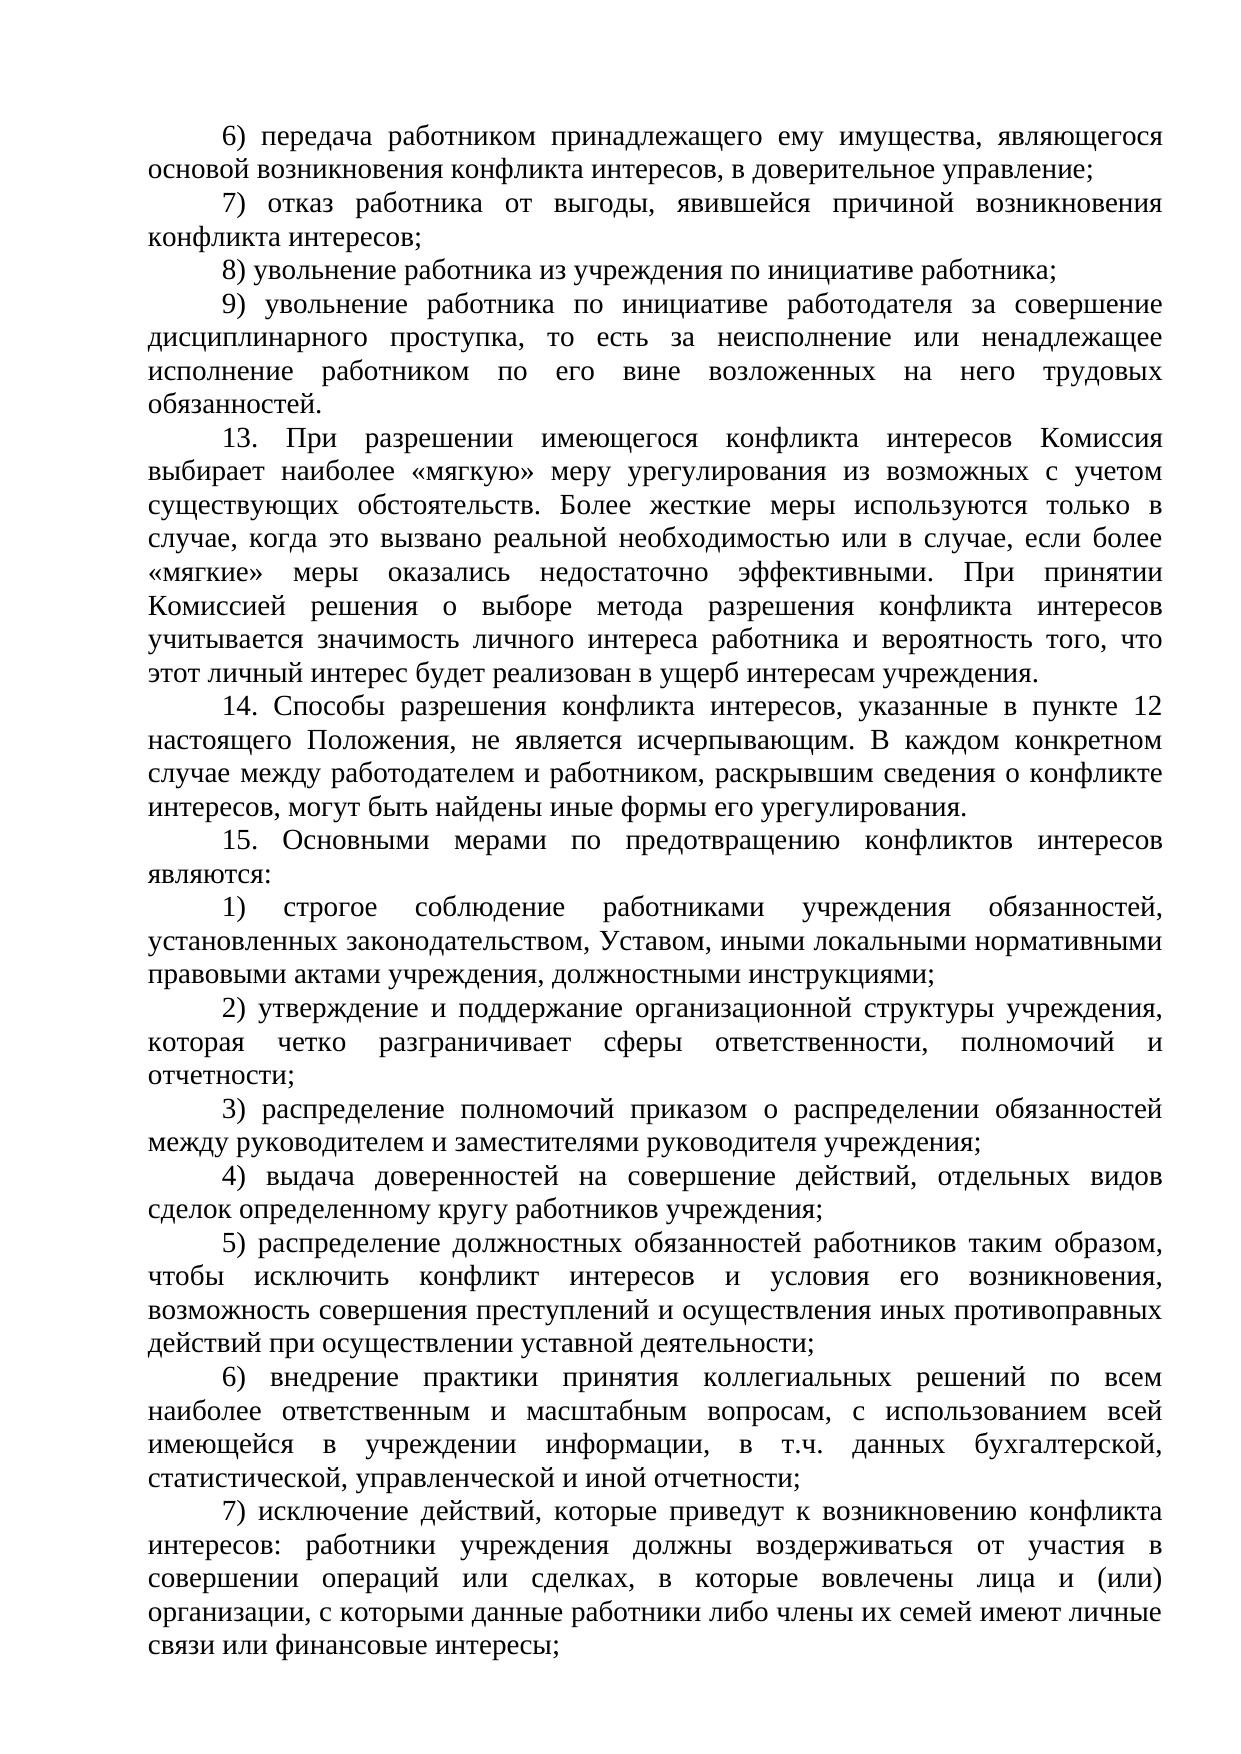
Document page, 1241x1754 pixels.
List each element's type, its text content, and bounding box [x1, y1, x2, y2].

text 6) внедрение практики принятия коллегиальных решений по всем наиболее ответственным и масштабным вопросам, с использованием всей имеющейся в учреждении информации, в т.ч. данных бухгалтерской, статистической, управленческой и иной отчетности; [148, 1359, 1163, 1493]
text 4) выдача доверенностей на совершение действий, отдельных видов сделок определенному кругу работников учреждения; [148, 1158, 1163, 1225]
text 6) передача работником принадлежащего ему имущества, являющегося основой возникновения конфликта интересов, в доверительное управление; [148, 118, 1163, 185]
text 9) увольнение работника по инициативе работодателя за совершение дисциплинарного проступка, то есть за неисполнение или ненадлежащее исполнение работником по его вине возложенных на него трудовых обязанностей. [148, 286, 1163, 420]
text 15. Основными мерами по предотвращению конфликтов интересов являются: [148, 822, 1163, 889]
text 13. При разрешении имеющегося конфликта интересов Комиссия выбирает наиболее «мягкую» меру урегулирования из возможных с учетом существующих обстоятельств. Более жесткие меры используются только в случае, когда это вызвано реальной необходимостью или в случае, если более «мягкие» меры оказались недостаточно эффективными. При принятии Комиссией решения о выборе метода разрешения конфликта интересов учитывается значимость личного интереса работника и вероятность того, что этот личный интерес будет реализован в ущерб интересам учреждения. [148, 420, 1163, 688]
text 7) отказ работника от выгоды, явившейся причиной возникновения конфликта интересов; [148, 185, 1163, 252]
text 3) распределение полномочий приказом о распределении обязанностей между руководителем и заместителями руководителя учреждения; [148, 1091, 1163, 1158]
text 8) увольнение работника из учреждения по инициативе работника; [148, 252, 1163, 286]
text 5) распределение должностных обязанностей работников таким образом, чтобы исключить конфликт интересов и условия его возникновения, возможность совершения преступлений и осуществления иных противоправных действий при осуществлении уставной деятельности; [148, 1225, 1163, 1359]
text 7) исключение действий, которые приведут к возникновению конфликта интересов: работники учреждения должны воздерживаться от участия в совершении операций или сделках, в которые вовлечены лица и (или) организации, с которыми данные работники либо члены их семей имеют личные связи или финансовые интересы; [148, 1493, 1163, 1661]
text 2) утверждение и поддержание организационной структуры учреждения, которая четко разграничивает сферы ответственности, полномочий и отчетности; [148, 990, 1163, 1091]
text 14. Способы разрешения конфликта интересов, указанные в пункте 12 настоящего Положения, не является исчерпывающим. В каждом конкретном случае между работодателем и работником, раскрывшим сведения о конфликте интересов, могут быть найдены иные формы его урегулирования. [148, 688, 1163, 822]
text 1) строгое соблюдение работниками учреждения обязанностей, установленных законодательством, Уставом, иными локальными нормативными правовыми актами учреждения, должностными инструкциями; [148, 889, 1163, 990]
